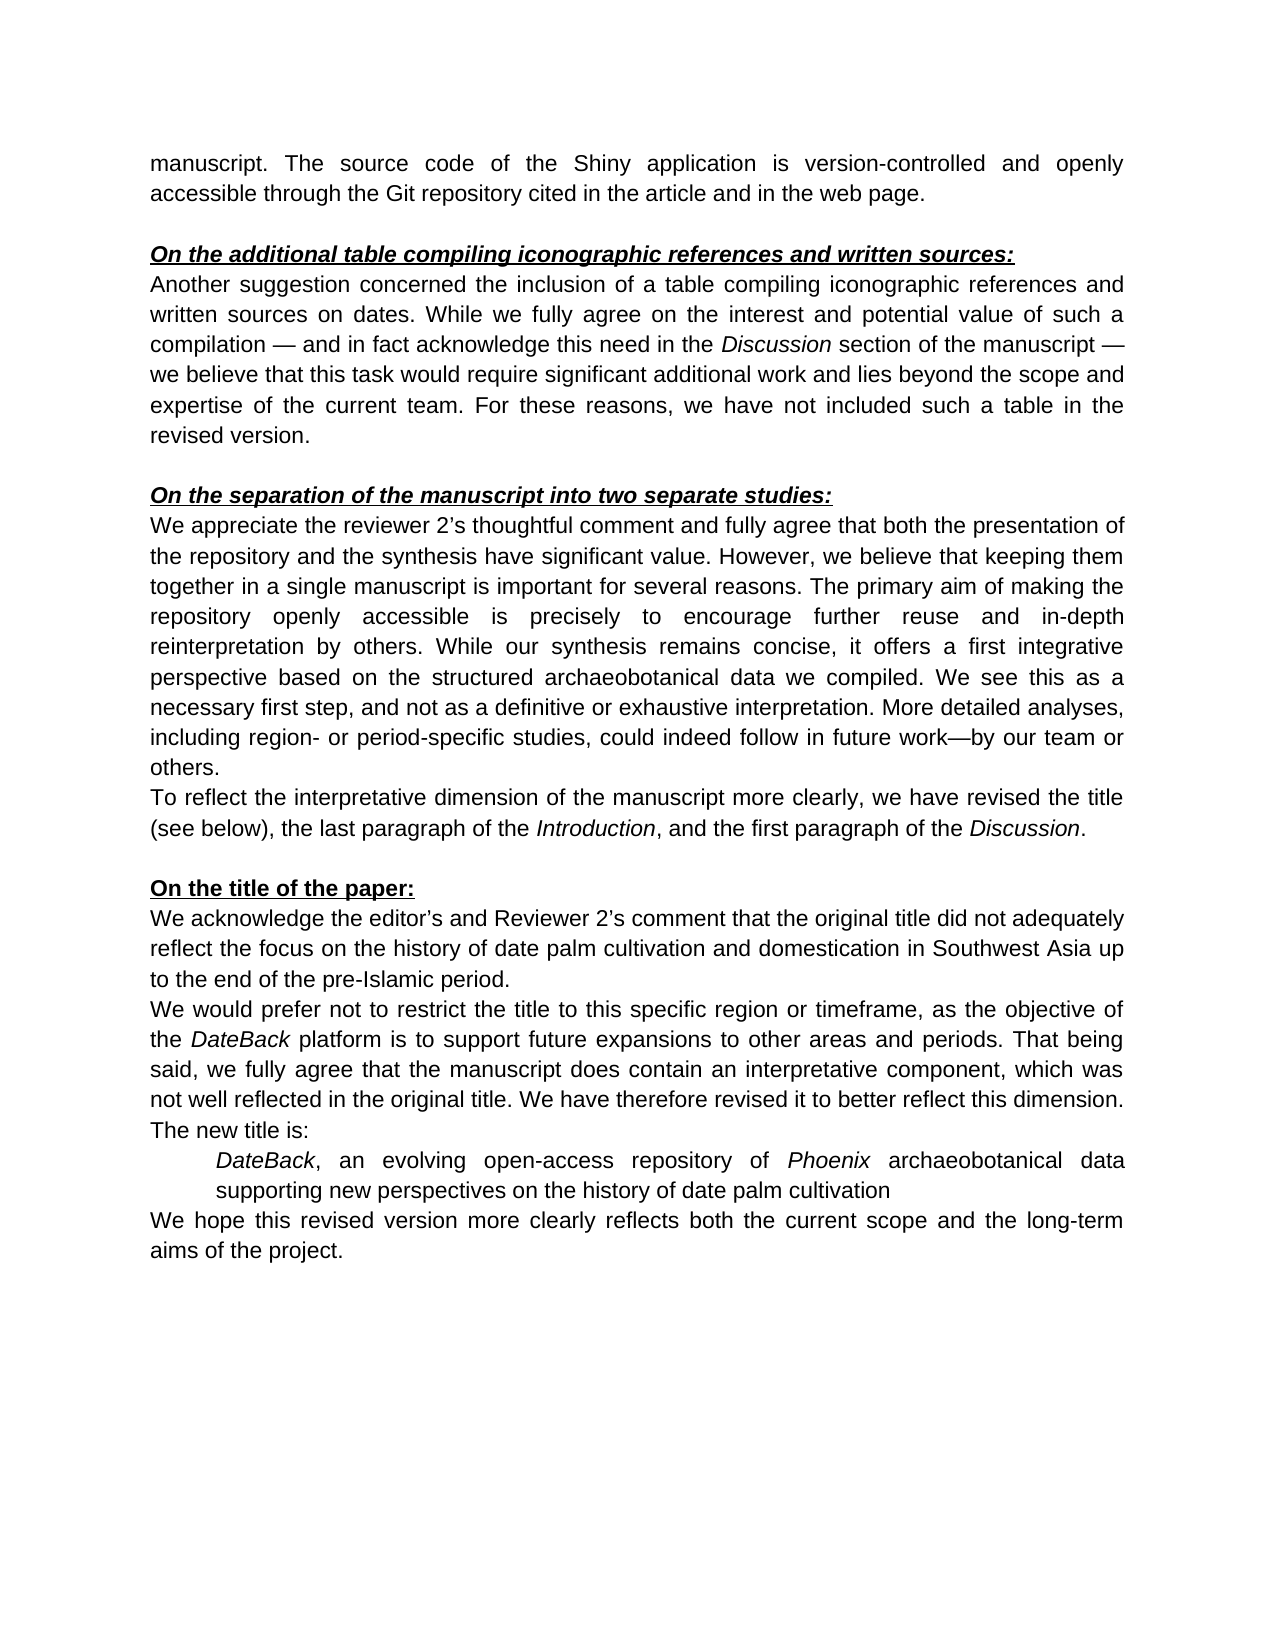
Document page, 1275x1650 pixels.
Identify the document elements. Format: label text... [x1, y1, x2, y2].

text Another suggestion concerned the inclusion of a table compiling iconographic references and written sources on dates. While we fully agree on the interest and potential value of such a compilation — and in fact acknowledge this need in the Discussion section of the manuscript — we believe that this task would require significant additional work and lies beyond the scope and expertise of the current team. For these reasons, we have not included such a table in the revised version. [150, 271, 1125, 448]
text We appreciate the reviewer 2’s thoughtful comment and fully agree that both the presentation of the repository and the synthesis have significant value. However, we believe that keeping them together in a single manuscript is important for several reasons. The primary aim of making the repository openly accessible is precisely to encourage further reuse and in-depth reinterpretation by others. While our synthesis remains concise, it offers a first integrative perspective based on the structured archaeobotanical data we compiled. We see this as a necessary first step, and not as a definitive or exhaustive interpretation. More detailed analyses, including region- or period-specific studies, could indeed follow in future work—by our team or others. [150, 512, 1125, 781]
text On the additional table compiling iconographic references and written sources: [150, 241, 1125, 267]
text On the separation of the manuscript into two separate studies: [150, 482, 1125, 509]
text To reflect the interpretative dimension of the manuscript more clearly, we have revised the title (see below), the last paragraph of the Introduction, and the first paragraph of the Discussion. [150, 784, 1125, 841]
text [150, 150, 1125, 207]
text On the title of the paper: [150, 875, 1125, 901]
text DateBack, an evolving open-access repository of Phoenix archaeobotanical data supporting new perspectives on the history of date palm cultivation [216, 1147, 1125, 1203]
text We acknowledge the editor’s and Reviewer 2’s comment that the original title did not adequately reflect the focus on the history of date palm cultivation and domestication in Southwest Asia up to the end of the pre-Islamic period. [150, 905, 1125, 992]
text We would prefer not to restrict the title to this specific region or timeframe, as the objective of the DateBack platform is to support future expansions to other areas and periods. That being said, we fully agree that the manuscript does contain an interpretative component, which was not well reflected in the original title. We have therefore revised it to better reflect this dimension. The new title is: [150, 996, 1125, 1143]
text We hope this revised version more clearly reflects both the current scope and the long-term aims of the project. [150, 1207, 1125, 1264]
